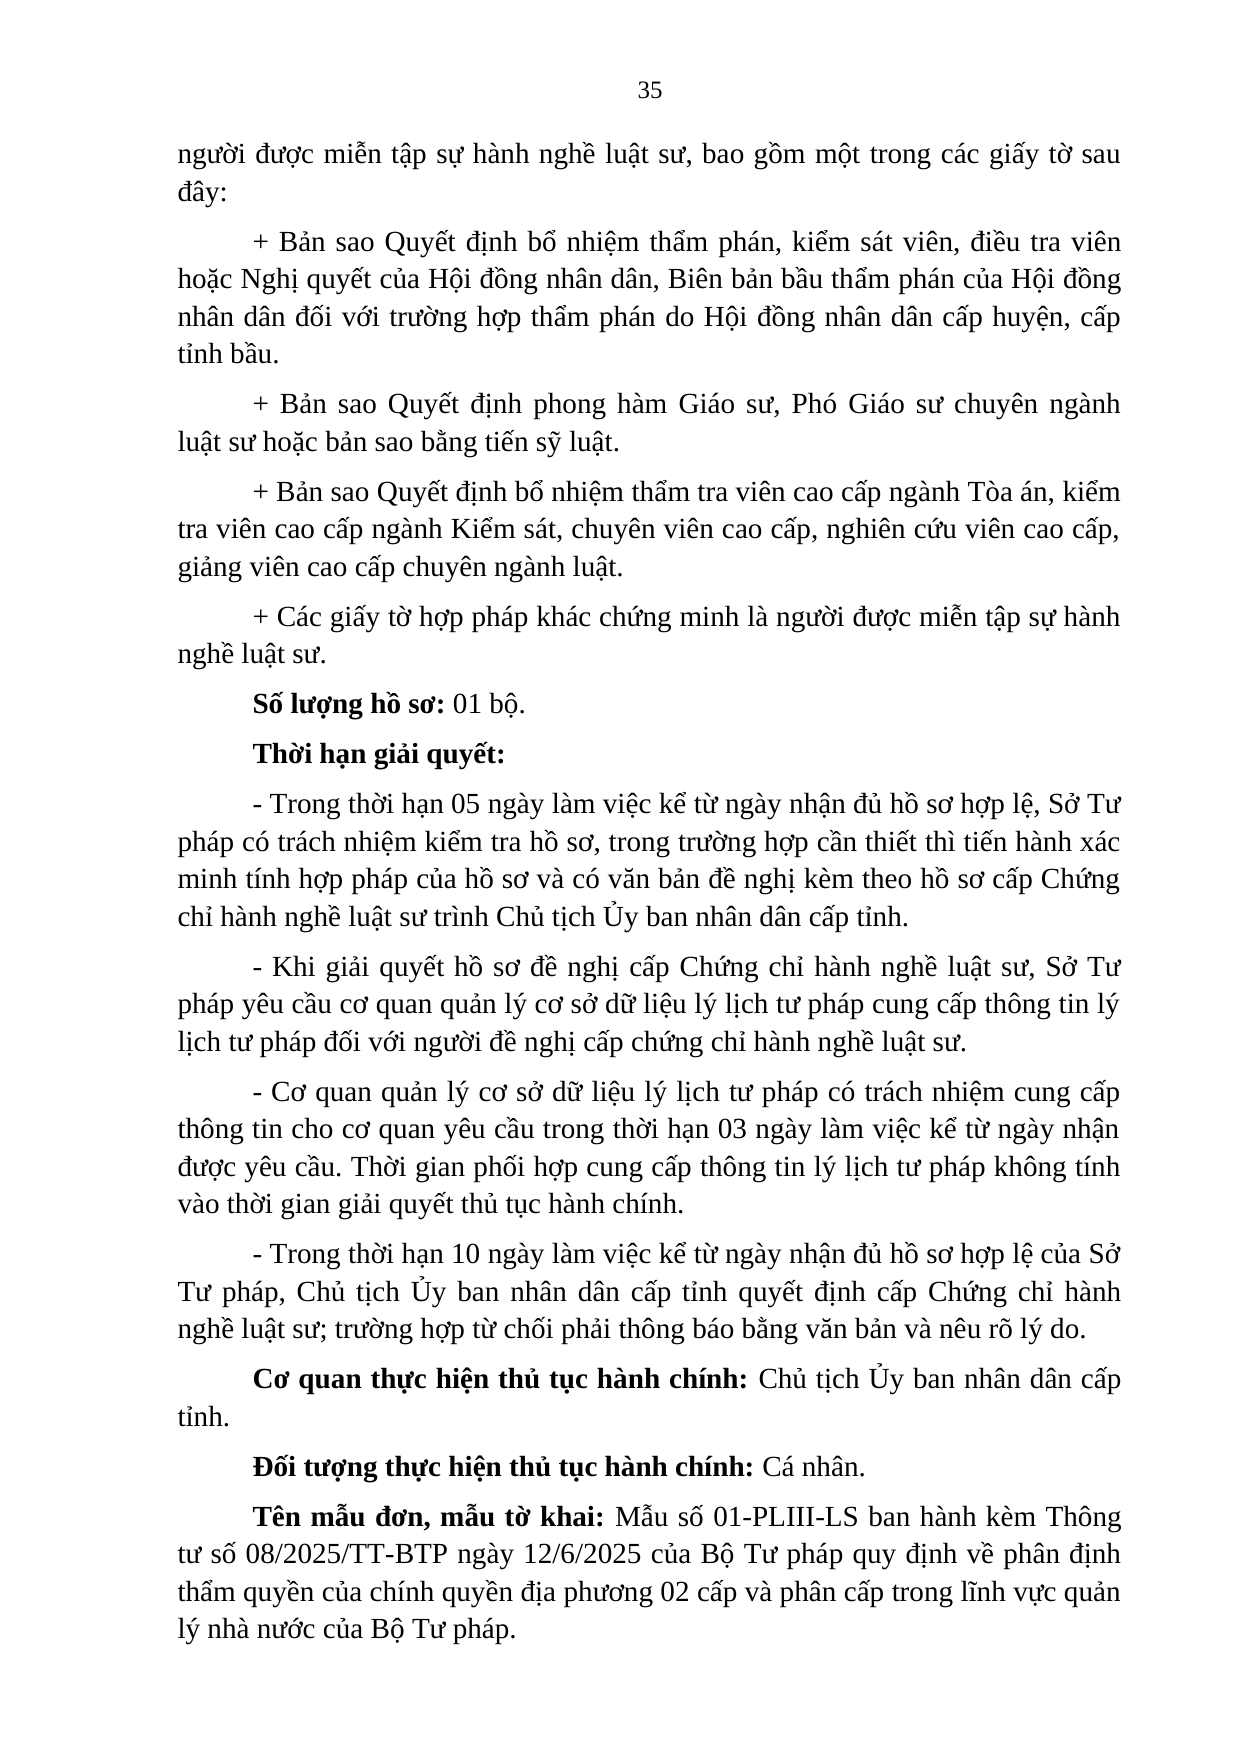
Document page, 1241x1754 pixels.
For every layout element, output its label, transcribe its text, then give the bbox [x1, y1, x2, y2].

text - Cơ quan quản lý cơ sở dữ liệu lý lịch tư pháp có trách nhiệm cung cấp thông tin cho cơ quan yêu cầu trong thời hạn 03 ngày làm việc kể từ ngày nhận được yêu cầu. Thời gian phối hợp cung cấp thông tin lý lịch tư pháp không tính vào thời gian giải quyết thủ tục hành chính. [177, 1070, 1122, 1220]
text Đối tượng thực hiện thủ tục hành chính: Cá nhân. [177, 1445, 1122, 1482]
text + Các giấy tờ hợp pháp khác chứng minh là người được miễn tập sự hành nghề luật sư. [177, 595, 1122, 670]
text - Trong thời hạn 10 ngày làm việc kể từ ngày nhận đủ hồ sơ hợp lệ của Sở Tư pháp, Chủ tịch Ủy ban nhân dân cấp tỉnh quyết định cấp Chứng chỉ hành nghề luật sư; trường hợp từ chối phải thông báo bằng văn bản và nêu rõ lý do. [177, 1232, 1122, 1345]
text + Bản sao Quyết định phong hàm Giáo sư, Phó Giáo sư chuyên ngành luật sư hoặc bản sao bằng tiến sỹ luật. [177, 382, 1122, 457]
text + Bản sao Quyết định bổ nhiệm thẩm tra viên cao cấp ngành Tòa án, kiểm tra viên cao cấp ngành Kiểm sát, chuyên viên cao cấp, nghiên cứu viên cao cấp, giảng viên cao cấp chuyên ngành luật. [177, 470, 1122, 582]
text + Bản sao Quyết định bổ nhiệm thẩm phán, kiểm sát viên, điều tra viên hoặc Nghị quyết của Hội đồng nhân dân, Biên bản bầu thẩm phán của Hội đồng nhân dân đối với trường hợp thẩm phán do Hội đồng nhân dân cấp huyện, cấp tỉnh bầu. [177, 220, 1122, 370]
text - Khi giải quyết hồ sơ đề nghị cấp Chứng chỉ hành nghề luật sư, Sở Tư pháp yêu cầu cơ quan quản lý cơ sở dữ liệu lý lịch tư pháp cung cấp thông tin lý lịch tư pháp đối với người đề nghị cấp chứng chỉ hành nghề luật sư. [177, 945, 1122, 1057]
text Thời hạn giải quyết: [177, 732, 1122, 770]
text Số lượng hồ sơ: 01 bộ. [177, 682, 1122, 720]
text - Trong thời hạn 05 ngày làm việc kể từ ngày nhận đủ hồ sơ hợp lệ, Sở Tư pháp có trách nhiệm kiểm tra hồ sơ, trong trường hợp cần thiết thì tiến hành xác minh tính hợp pháp của hồ sơ và có văn bản đề nghị kèm theo hồ sơ cấp Chứng chỉ hành nghề luật sư trình Chủ tịch Ủy ban nhân dân cấp tỉnh. [177, 782, 1122, 932]
text Tên mẫu đơn, mẫu tờ khai: Mẫu số 01-PLIII-LS ban hành kèm Thông tư số 08/2025/TT-BTP ngày 12/6/2025 của Bộ Tư pháp quy định về phân định thẩm quyền của chính quyền địa phương 02 cấp và phân cấp trong lĩnh vực quản lý nhà nước của Bộ Tư pháp. [177, 1495, 1122, 1645]
text Cơ quan thực hiện thủ tục hành chính: Chủ tịch Ủy ban nhân dân cấp tỉnh. [177, 1357, 1122, 1432]
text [177, 132, 1122, 207]
